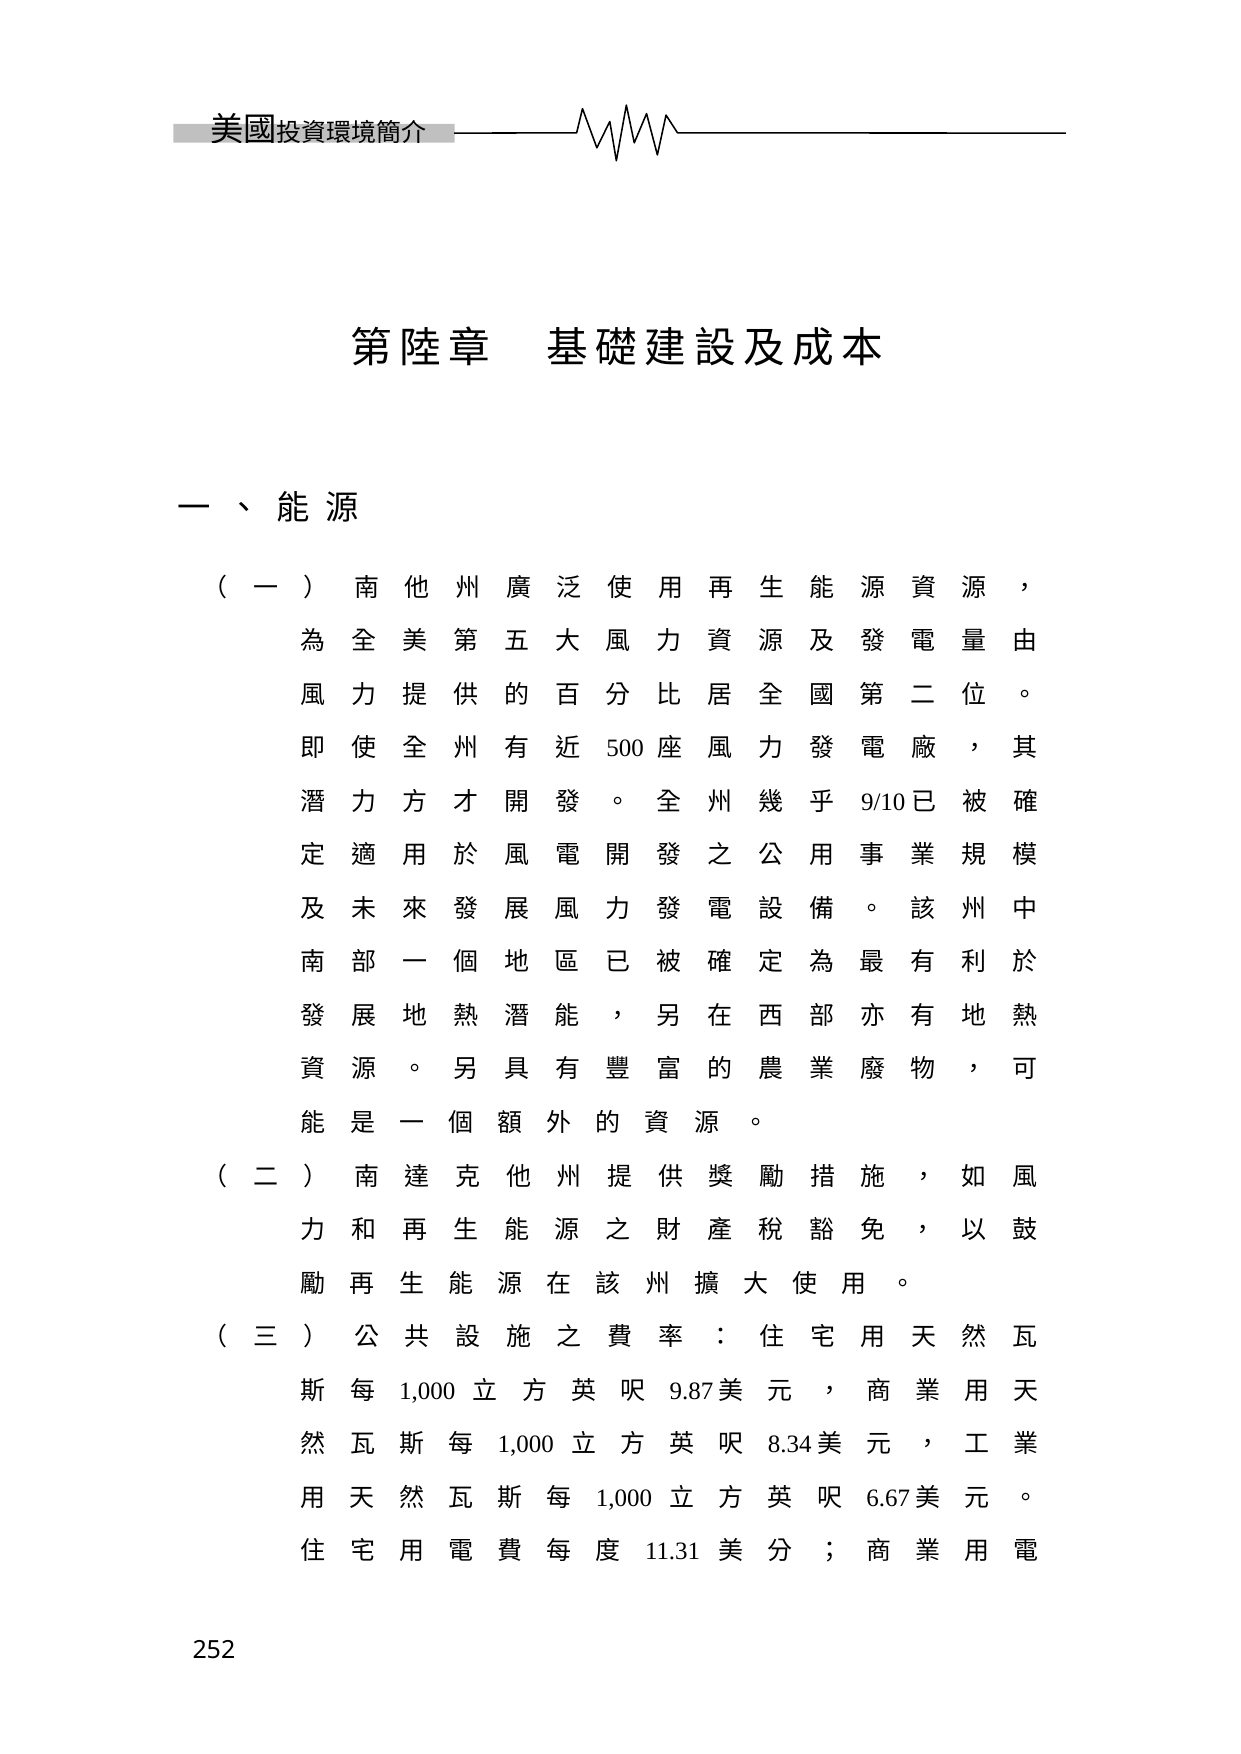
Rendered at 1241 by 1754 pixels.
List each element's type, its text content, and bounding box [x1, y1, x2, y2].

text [202, 1308, 1063, 1576]
text （一）南他州廣泛使用再生能源資源，為全美第五大風力資源及發電量由風力提供的百分比居全國第二位。即使全州有近500座風力發電廠，其潛力方才開發。全州幾乎9/10已被確定適用於風電開發之公用事業規模及未來發展風力發電設備。該州中南部一個地區已被確定為最有利於發展地熱潛能，另在西部亦有地熱資源。另具有豐富的農業廢物，可能是一個額外的資源。 [202, 558, 1063, 1147]
text （二）南達克他州提供獎勵措施，如風力和再生能源之財產稅豁免，以鼓勵再生能源在該州擴大使用。 [202, 1147, 1063, 1308]
text 第陸章 基礎建設及成本 [178, 291, 1063, 398]
text 一、能源 [178, 478, 1063, 532]
